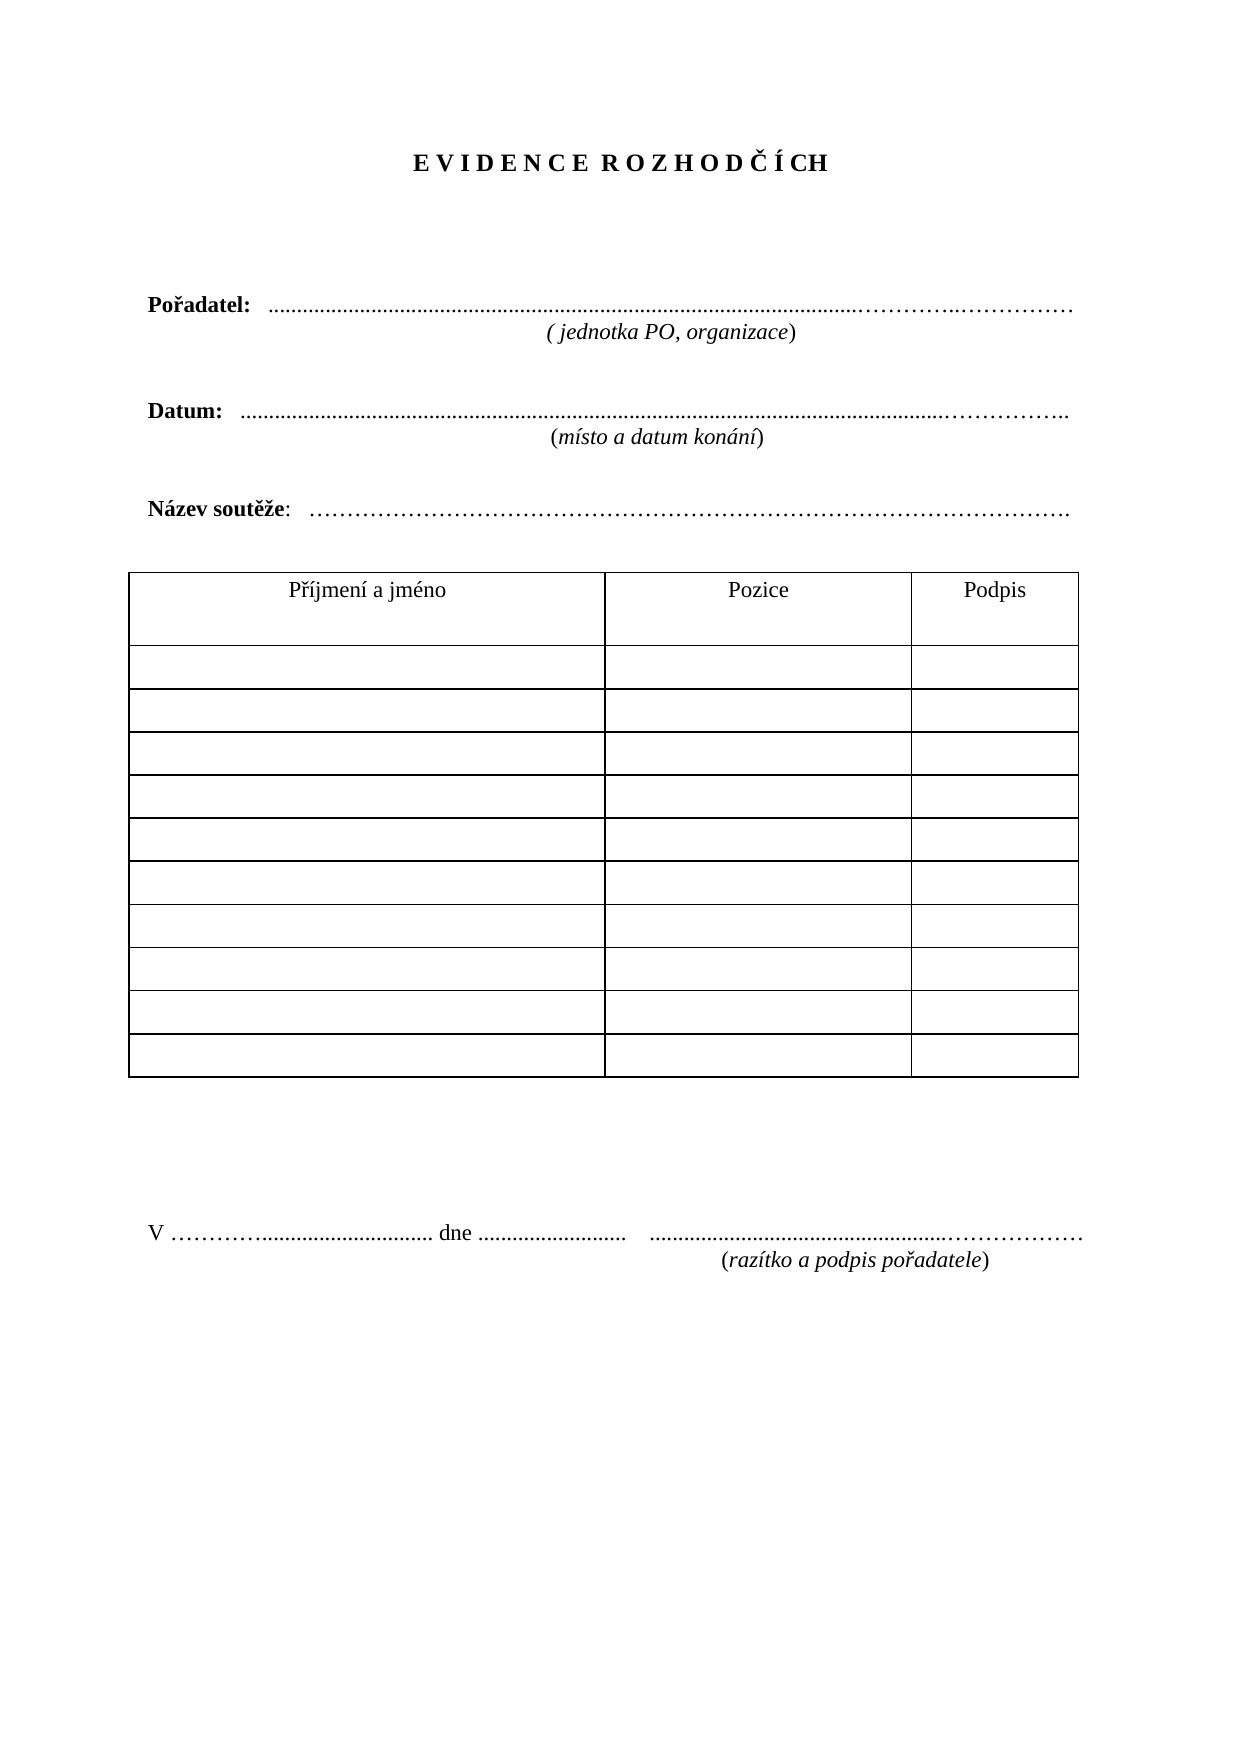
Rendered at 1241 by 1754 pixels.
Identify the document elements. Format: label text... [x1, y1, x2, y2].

table_cell [130, 948, 604, 990]
text V ………….............................. dne .......................... ....................................................……………… [148, 1219, 1093, 1246]
table_cell [606, 991, 911, 1033]
table_header Pozice [606, 573, 911, 645]
table_cell [606, 1035, 911, 1076]
table_cell [130, 690, 604, 731]
table_cell [130, 905, 604, 947]
text (razítko a podpis pořadatele) [148, 1246, 1093, 1272]
table_cell [912, 905, 1078, 947]
table_cell [130, 776, 604, 817]
table_cell [130, 1035, 604, 1076]
table_cell [606, 948, 911, 990]
table_cell [912, 1035, 1078, 1076]
table_cell [606, 646, 911, 688]
table_cell [912, 991, 1078, 1033]
table_header Podpis [912, 573, 1078, 645]
text (místo a datum konání) [148, 423, 1093, 449]
table_cell [606, 905, 911, 947]
table_cell [606, 862, 911, 903]
table_cell [606, 819, 911, 860]
table_cell [606, 733, 911, 774]
table_cell [912, 862, 1078, 903]
table_cell [912, 819, 1078, 860]
table_cell [606, 776, 911, 817]
table_cell [912, 690, 1078, 731]
table_cell [912, 646, 1078, 688]
text Název soutěže: ………………………………………………………………………………………. [148, 495, 1093, 521]
table_cell [130, 991, 604, 1033]
text E V I D E N C E R O Z H O D Č Í CH [148, 148, 1093, 176]
table_header Příjmení a jméno [130, 573, 604, 645]
table_cell [130, 819, 604, 860]
table_cell [130, 733, 604, 774]
table_cell [912, 776, 1078, 817]
table_cell [912, 948, 1078, 990]
table_cell [130, 646, 604, 688]
table_cell [912, 733, 1078, 774]
table_cell [606, 690, 911, 731]
table_cell [130, 862, 604, 903]
text Pořadatel: .......................................................................................................…………..…………… ( jednotka PO, organizace) [148, 291, 1093, 344]
text Datum: ...........................................................................................................................…………….. [148, 397, 1093, 423]
